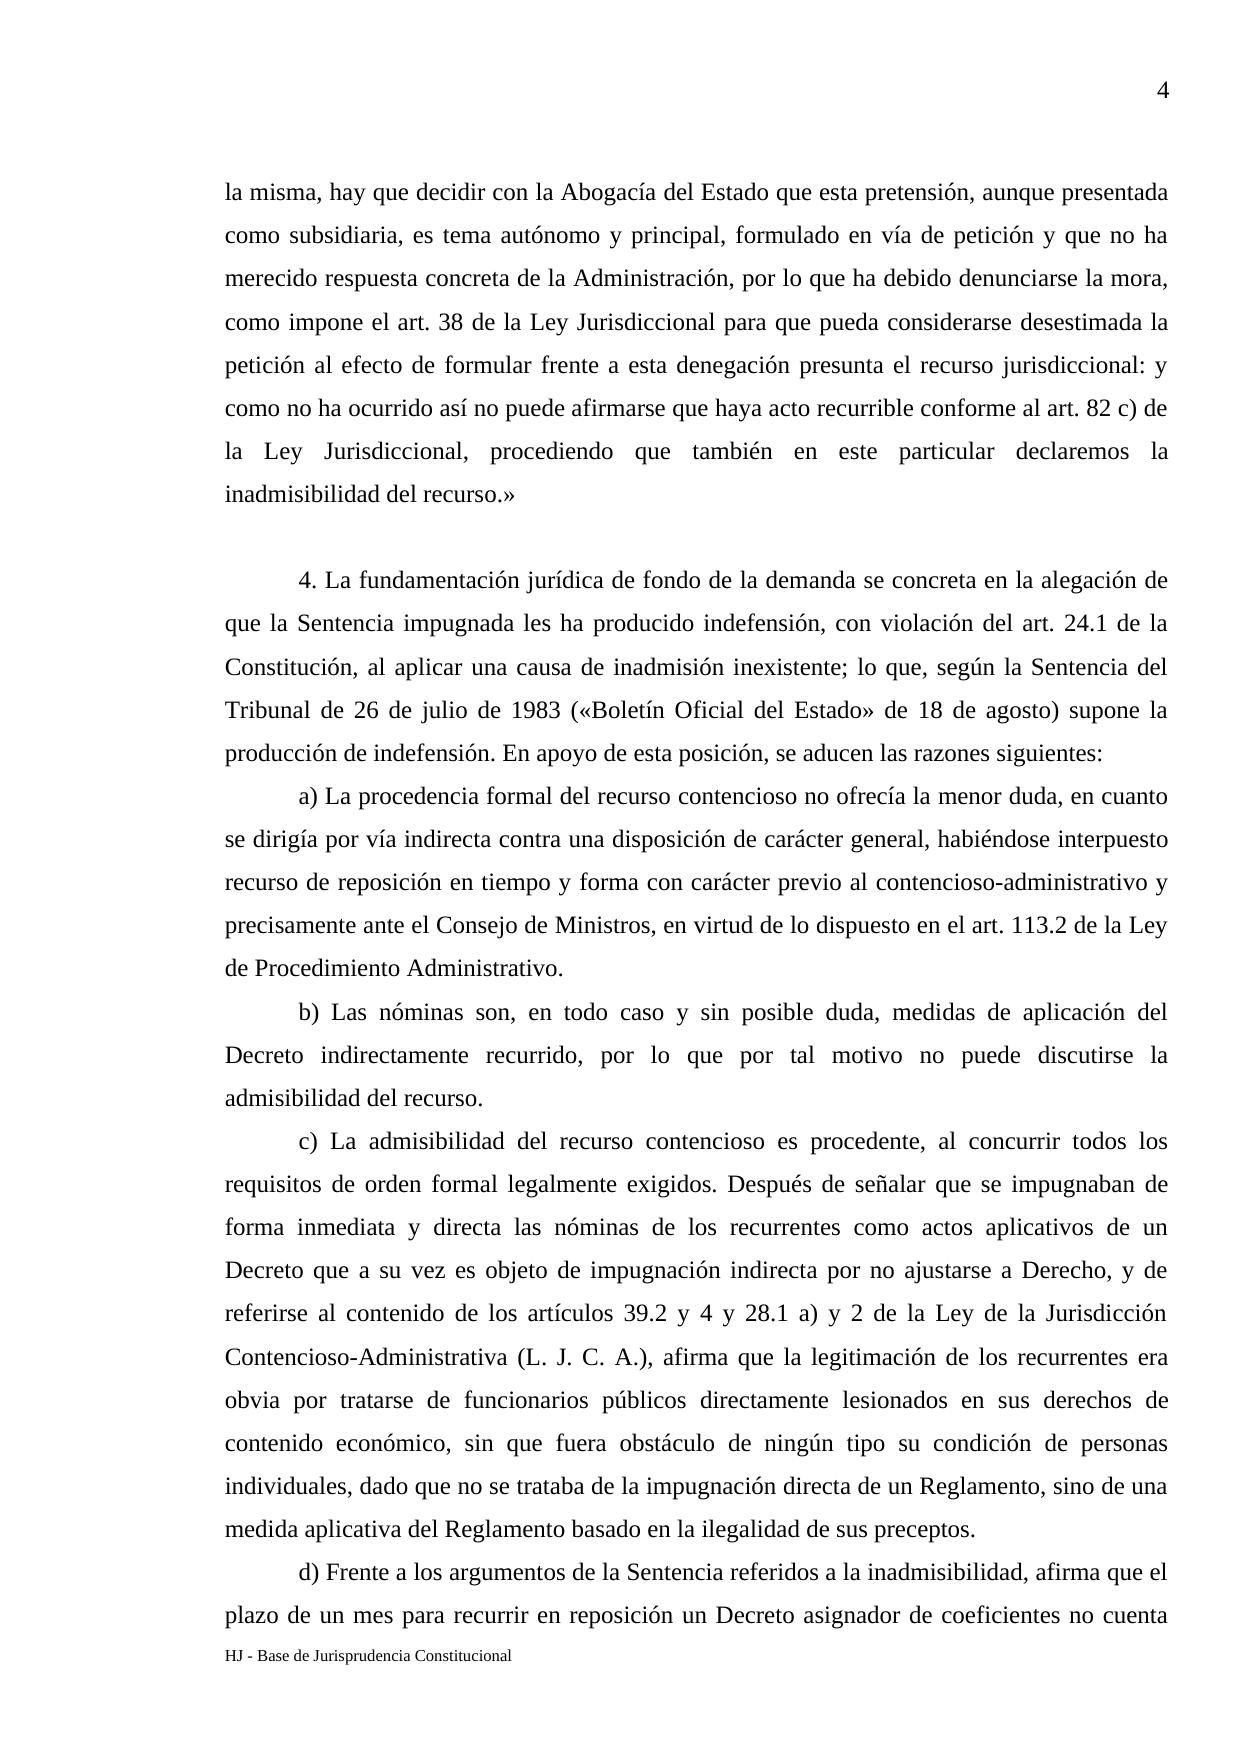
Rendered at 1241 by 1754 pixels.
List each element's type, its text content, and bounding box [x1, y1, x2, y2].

text c) La admisibilidad del recurso contencioso es procedente, al concurrir todos los requisitos de orden formal legalmente exigidos. Después de señalar que se impugnaban de forma inmediata y directa las nóminas de los recurrentes como actos aplicativos de un Decreto que a su vez es objeto de impugnación indirecta por no ajustarse a Derecho, y de referirse al contenido de los artículos 39.2 y 4 y 28.1 a) y 2 de la Ley de la Jurisdicción Contencioso-Administrativa (L. J. C. A.), afirma que la legitimación de los recurrentes era obvia por tratarse de funcionarios públicos directamente lesionados en sus derechos de contenido económico, sin que fuera obstáculo de ningún tipo su condición de personas individuales, dado que no se trataba de la impugnación directa de un Reglamento, sino de una medida aplicativa del Reglamento basado en la ilegalidad de sus preceptos. [224, 1126, 1169, 1543]
text a) La procedencia formal del recurso contencioso no ofrecía la menor duda, en cuanto se dirigía por vía indirecta contra una disposición de carácter general, habiéndose interpuesto recurso de reposición en tiempo y forma con carácter previo al contencioso-administrativo y precisamente ante el Consejo de Ministros, en virtud de lo dispuesto en el art. 113.2 de la Ley de Procedimiento Administrativo. [224, 781, 1169, 982]
text 4. La fundamentación jurídica de fondo de la demanda se concreta en la alegación de que la Sentencia impugnada les ha producido indefensión, con violación del art. 24.1 de la Constitución, al aplicar una causa de inadmisión inexistente; lo que, según la Sentencia del Tribunal de 26 de julio de 1983 («Boletín Oficial del Estado» de 18 de agosto) supone la producción de indefensión. En apoyo de esta posición, se aducen las razones siguientes: [224, 565, 1169, 767]
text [224, 177, 1169, 508]
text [224, 1557, 1169, 1629]
text b) Las nóminas son, en todo caso y sin posible duda, medidas de aplicación del Decreto indirectamente recurrido, por lo que por tal motivo no puede discutirse la admisibilidad del recurso. [224, 997, 1169, 1112]
